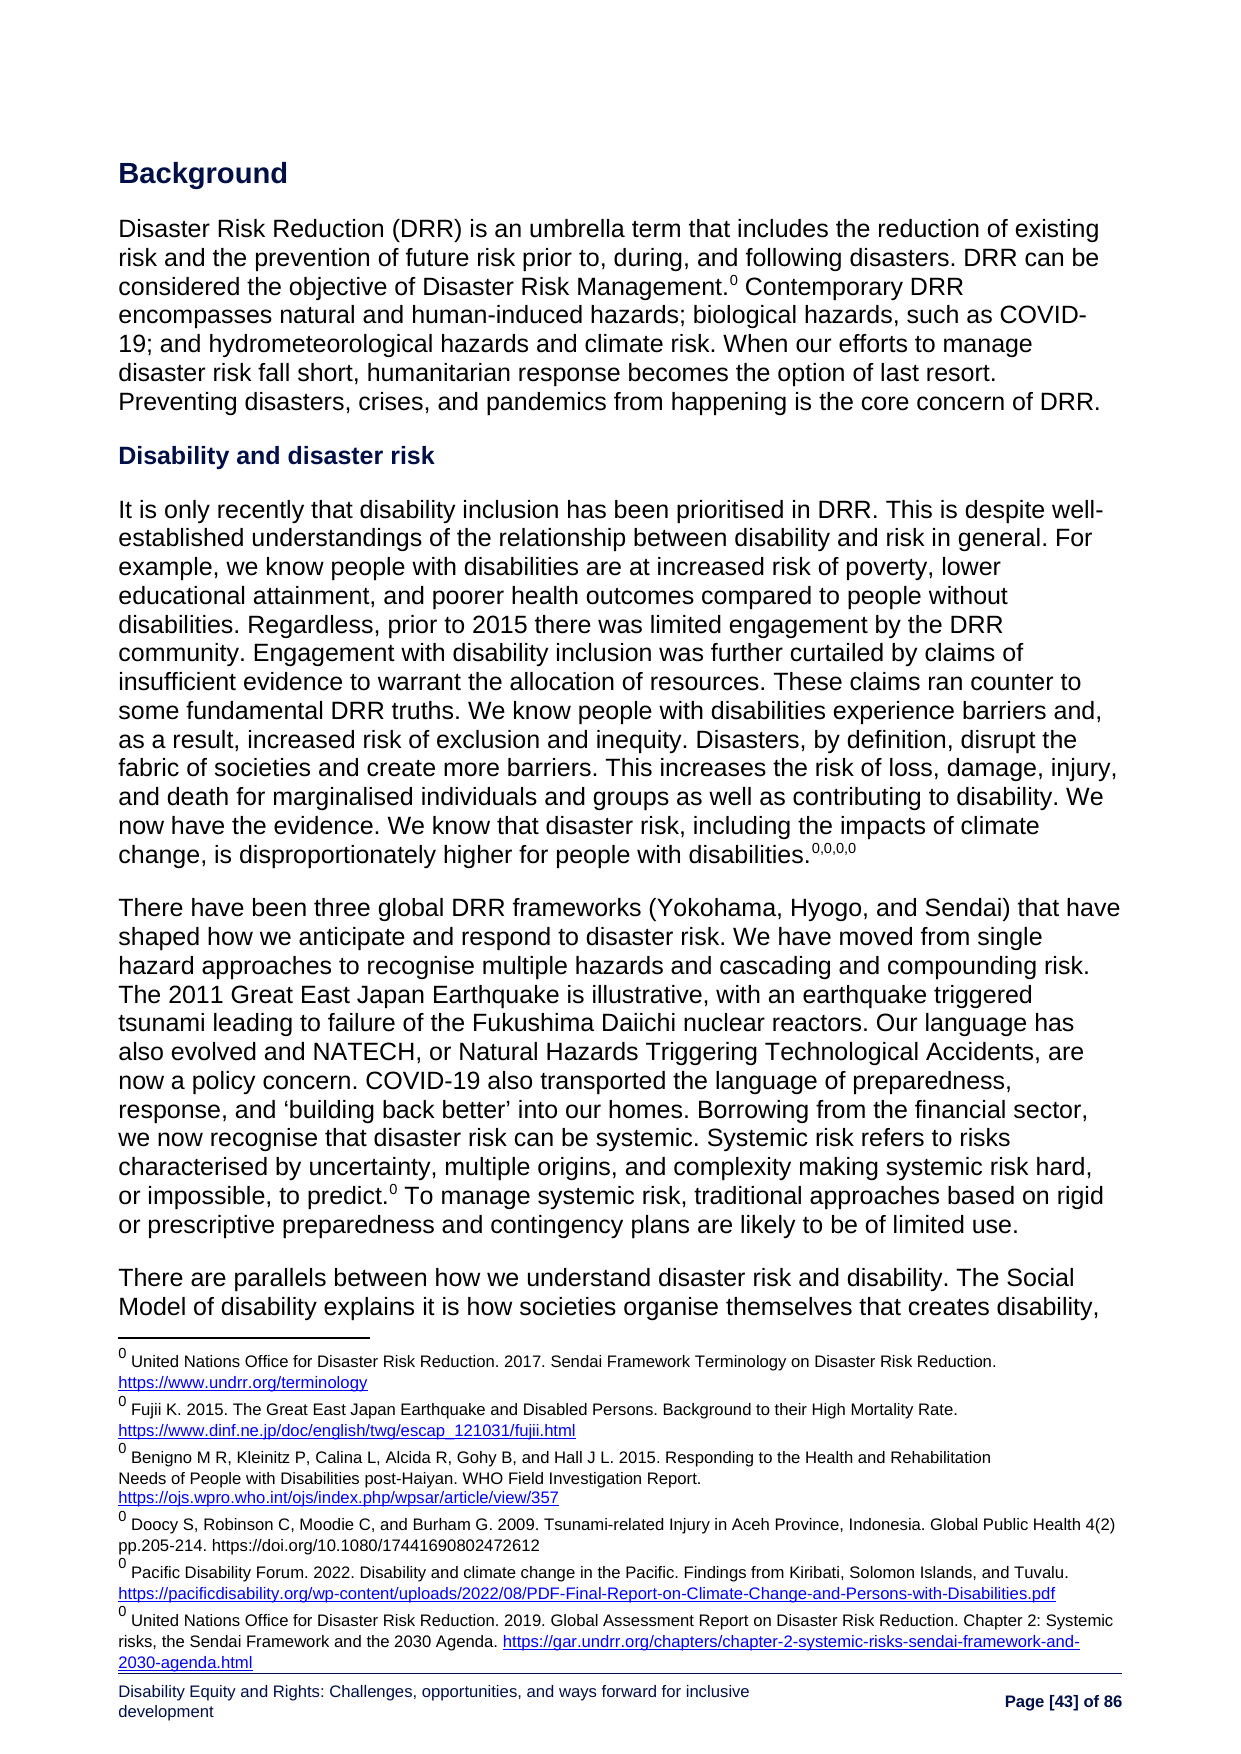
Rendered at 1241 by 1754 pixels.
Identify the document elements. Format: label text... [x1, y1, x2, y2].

text It is only recently that disability inclusion has been prioritised in DRR. This is despite well-established understandings of the relationship between disability and risk in general. For example, we know people with disabilities are at increased risk of poverty, lower educational attainment, and poorer health outcomes compared to people without disabilities. Regardless, prior to 2015 there was limited engagement by the DRR community. Engagement with disability inclusion was further curtailed by claims of insufficient evidence to warrant the allocation of resources. These claims ran counter to some fundamental DRR truths. We know people with disabilities experience barriers and, as a result, increased risk of exclusion and inequity. Disasters, by definition, disrupt the fabric of societies and create more barriers. This increases the risk of loss, damage, injury, and death for marginalised individuals and groups as well as contributing to disability. We now have the evidence. We know that disaster risk, including the impacts of climate change, is disproportionately higher for people with disabilities.,,, [118, 494, 1122, 868]
subtitle Background [118, 156, 1122, 189]
subtitle Disability and disaster risk [118, 440, 1122, 469]
text There have been three global DRR frameworks (Yokohama, Hyogo, and Sendai) that have shaped how we anticipate and respond to disaster risk. We have moved from single hazard approaches to recognise multiple hazards and cascading and compounding risk. The 2011 Great East Japan Earthquake is illustrative, with an earthquake triggered tsunami leading to failure of the Fukushima Daiichi nuclear reactors. Our language has also evolved and NATECH, or Natural Hazards Triggering Technological Accidents, are now a policy concern. COVID-19 also transported the language of preparedness, response, and ‘building back better’ into our homes. Borrowing from the financial sector, we now recognise that disaster risk can be systemic. Systemic risk refers to risks characterised by uncertainty, multiple origins, and complexity making systemic risk hard, or impossible, to predict. To manage systemic risk, traditional approaches based on rigid or prescriptive preparedness and contingency plans are likely to be of limited use. [118, 893, 1122, 1238]
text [118, 1263, 1122, 1321]
text Disaster Risk Reduction (DRR) is an umbrella term that includes the reduction of existing risk and the prevention of future risk prior to, during, and following disasters. DRR can be considered the objective of Disaster Risk Management. Contemporary DRR encompasses natural and human-induced hazards; biological hazards, such as COVID-19; and hydrometeorological hazards and climate risk. When our efforts to manage disaster risk fall short, humanitarian response becomes the option of last resort. Preventing disasters, crises, and pandemics from happening is the core concern of DRR. [118, 214, 1122, 415]
